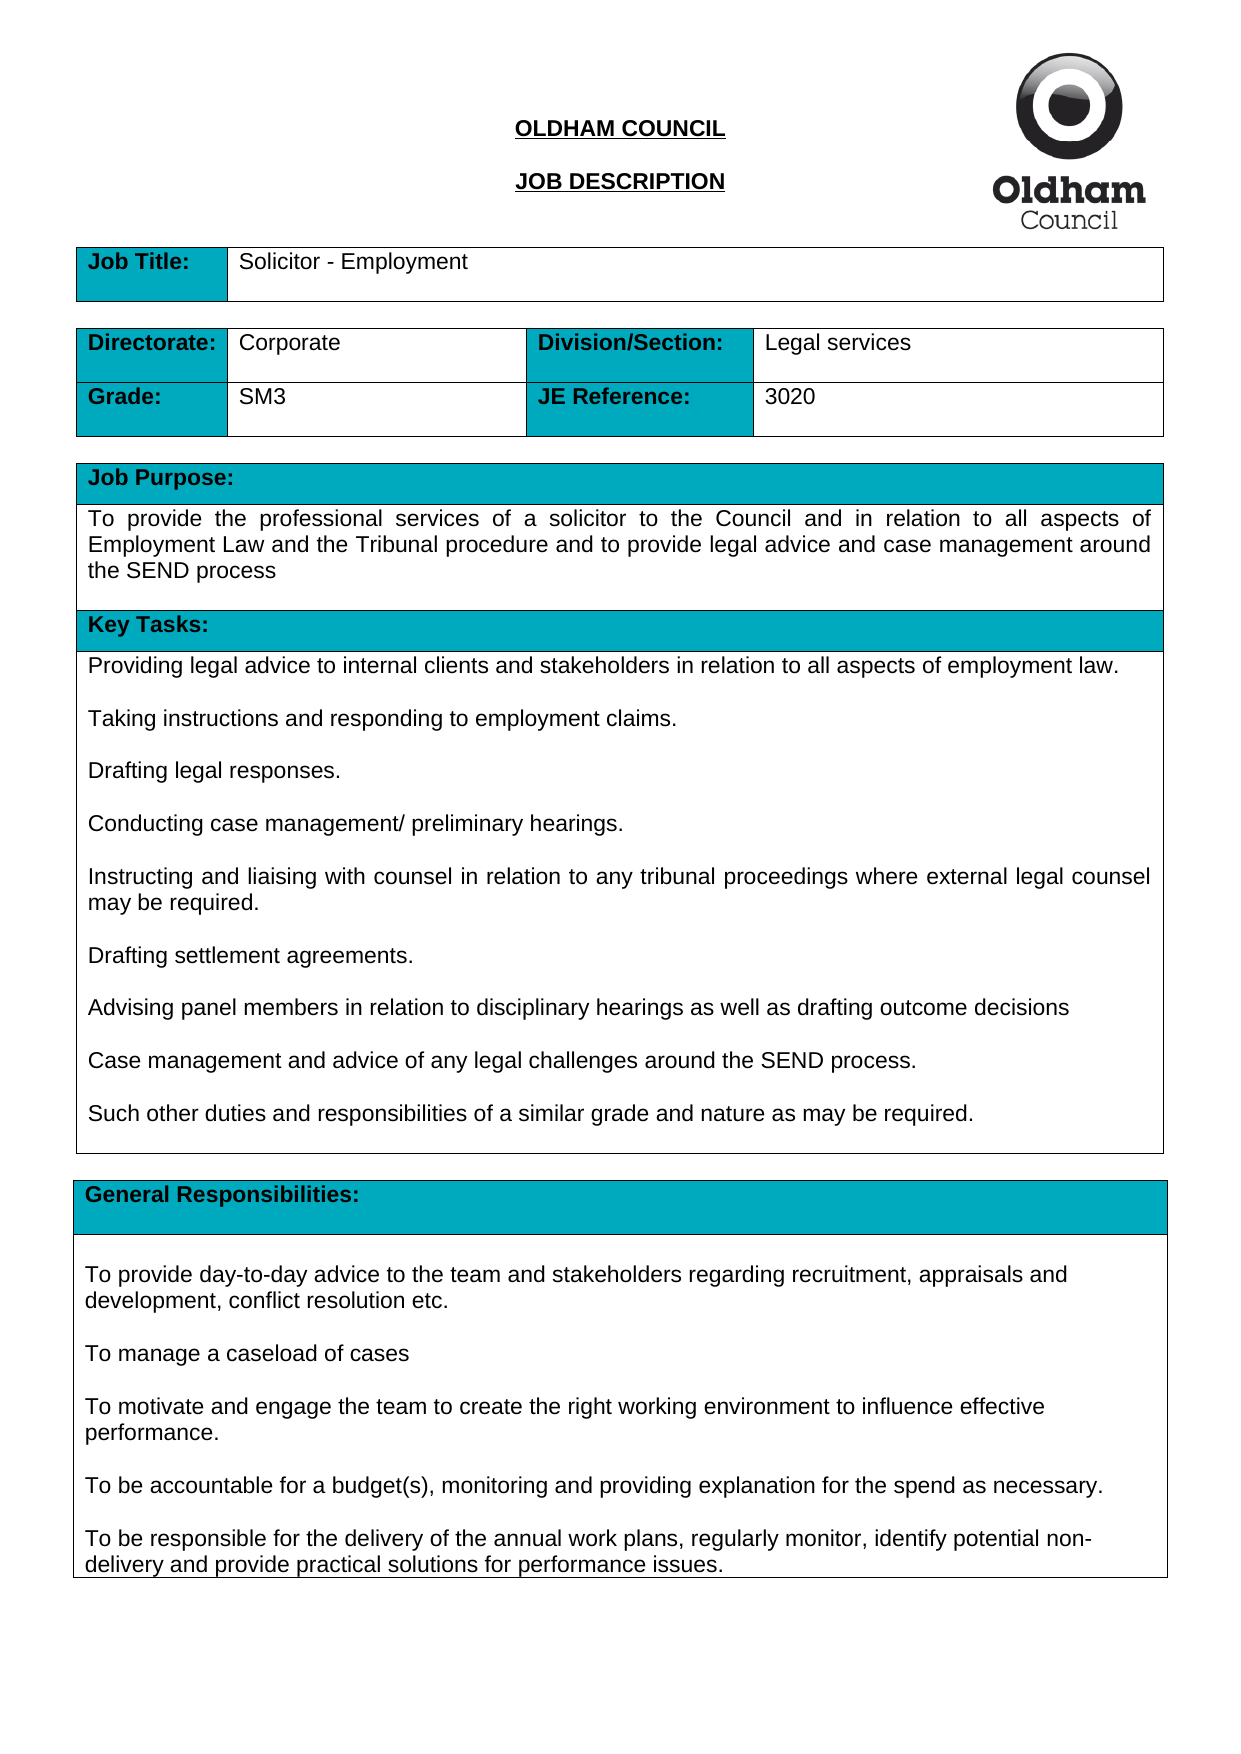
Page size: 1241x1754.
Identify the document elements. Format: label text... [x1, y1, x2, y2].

table_header Directorate: [77, 329, 227, 382]
table_header Legal services [754, 329, 1163, 382]
table_header Job Title: [77, 248, 227, 301]
table_cell SM3 [228, 383, 526, 436]
table_header Division/Section: [527, 329, 753, 382]
table_cell 3020 [754, 383, 1163, 436]
table_cell JE Reference: [527, 383, 753, 436]
table_cell To provide the professional services of a solicitor to the Council and in relation to all aspects of Employment Law and the Tribunal procedure and to provide legal advice and case management around the SEND process [77, 505, 1163, 610]
table_header Solicitor - Employment [228, 248, 1163, 301]
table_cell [74, 1235, 1167, 1577]
text JOB DESCRIPTION [150, 168, 975, 194]
table_cell Providing legal advice to internal clients and stakeholders in relation to all aspects of employment law. Taking instructions and responding to employment claims. Drafting legal responses. Conducting case management/ preliminary hearings. Instructing and liaising with counsel in relation to any tribunal proceedings where external legal counsel may be required. Drafting settlement agreements. Advising panel members in relation to disciplinary hearings as well as drafting outcome decisions Case management and advice of any legal challenges around the SEND process. Such other duties and responsibilities of a similar grade and nature as may be required. [77, 652, 1163, 1152]
table_header Corporate [228, 329, 526, 382]
table_header General Responsibilities: [74, 1181, 1167, 1234]
table_header Job Purpose: [77, 464, 1163, 504]
table_cell Key Tasks: [77, 611, 1163, 651]
text OLDHAM COUNCIL [150, 115, 975, 142]
table_cell Grade: [77, 383, 227, 436]
